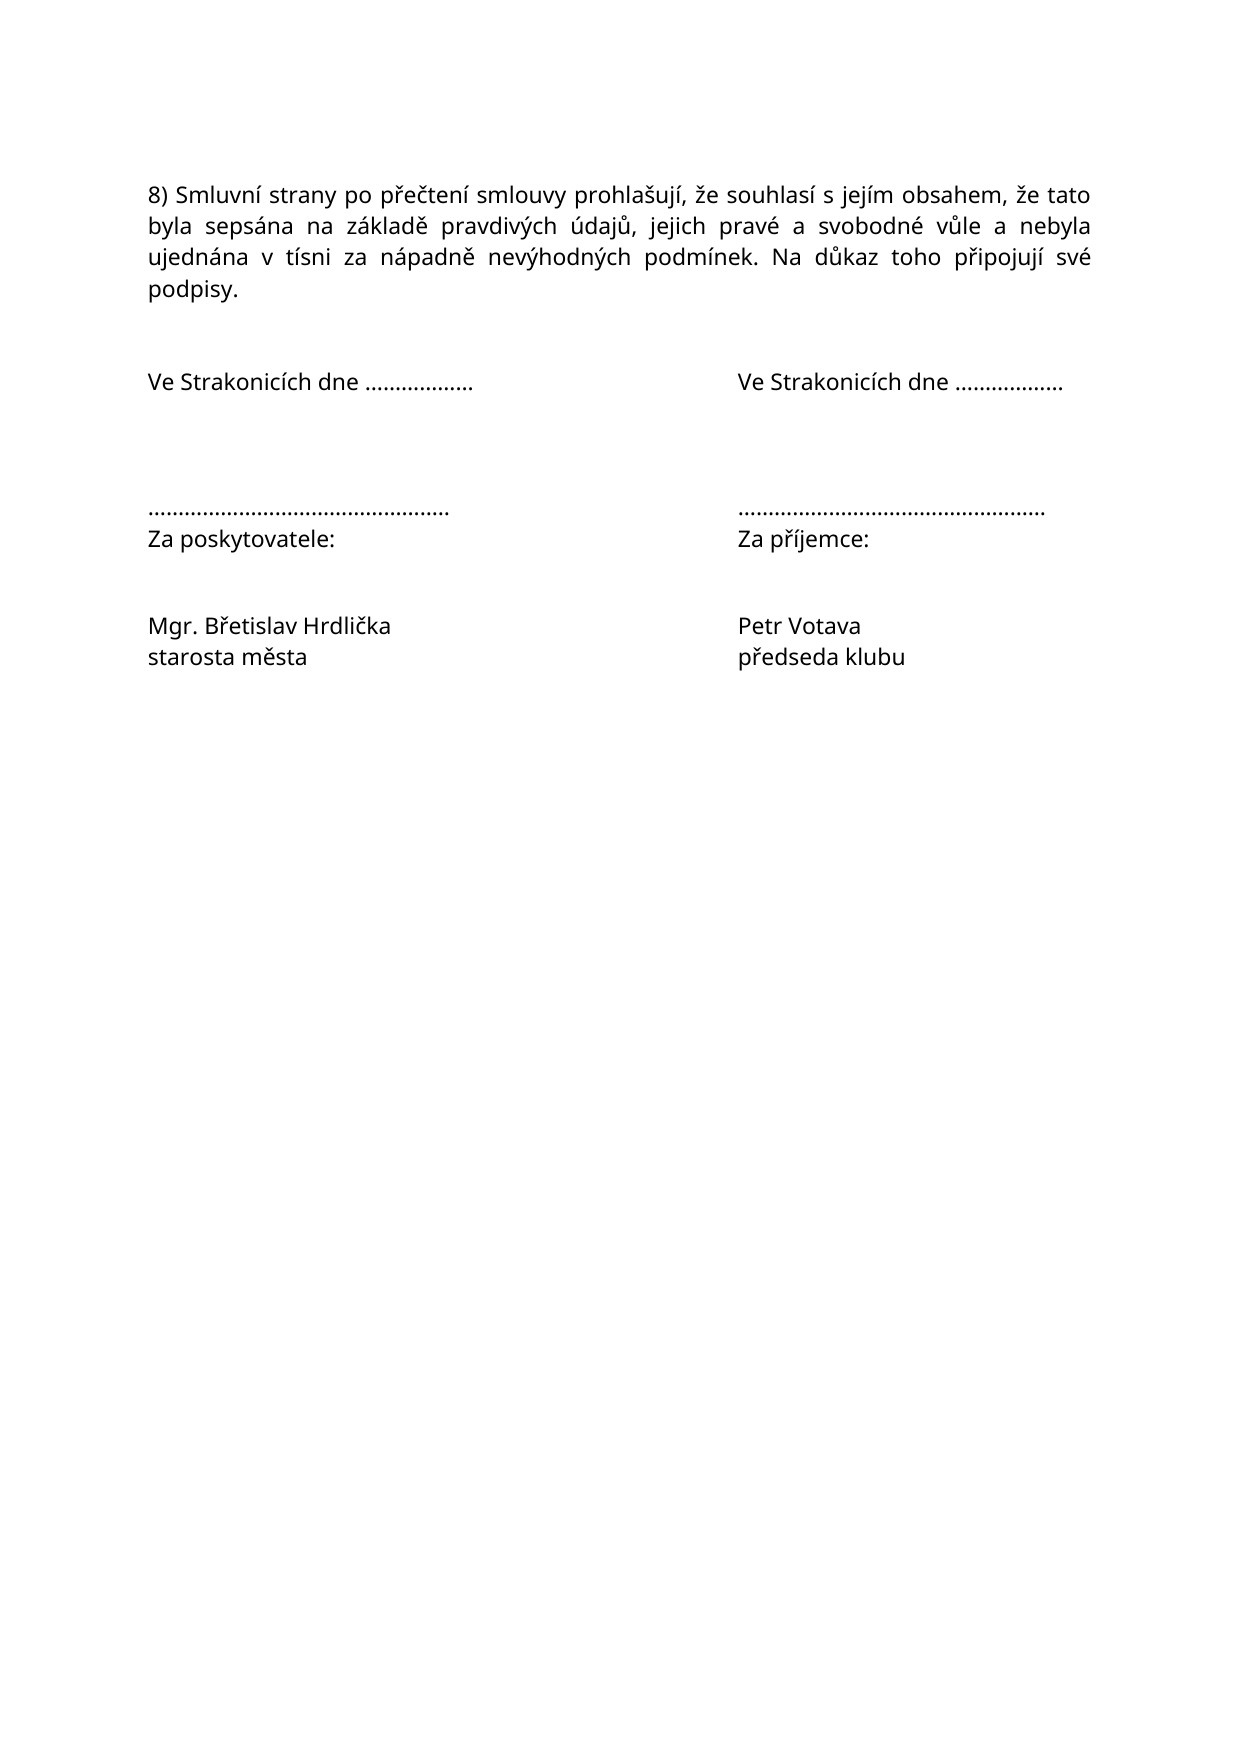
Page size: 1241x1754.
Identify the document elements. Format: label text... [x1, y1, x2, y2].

text ………………………………………….. …………………………………………… [148, 491, 1093, 523]
text starosta města předseda klubu [148, 641, 1093, 673]
text Ve Strakonicích dne ……………… Ve Strakonicích dne ……………… [148, 366, 1093, 398]
text Mgr. Břetislav Hrdlička Petr Votava [148, 610, 1093, 641]
text 8) Smluvní strany po přečtení smlouvy prohlašují, že souhlasí s jejím obsahem, že tato byla sepsána na základě pravdivých údajů, jejich pravé a svobodné vůle a nebyla ujednána v tísni za nápadně nevýhodných podmínek. Na důkaz toho připojují své podpisy. [148, 179, 1093, 304]
text Za poskytovatele: Za příjemce: [148, 523, 1093, 554]
